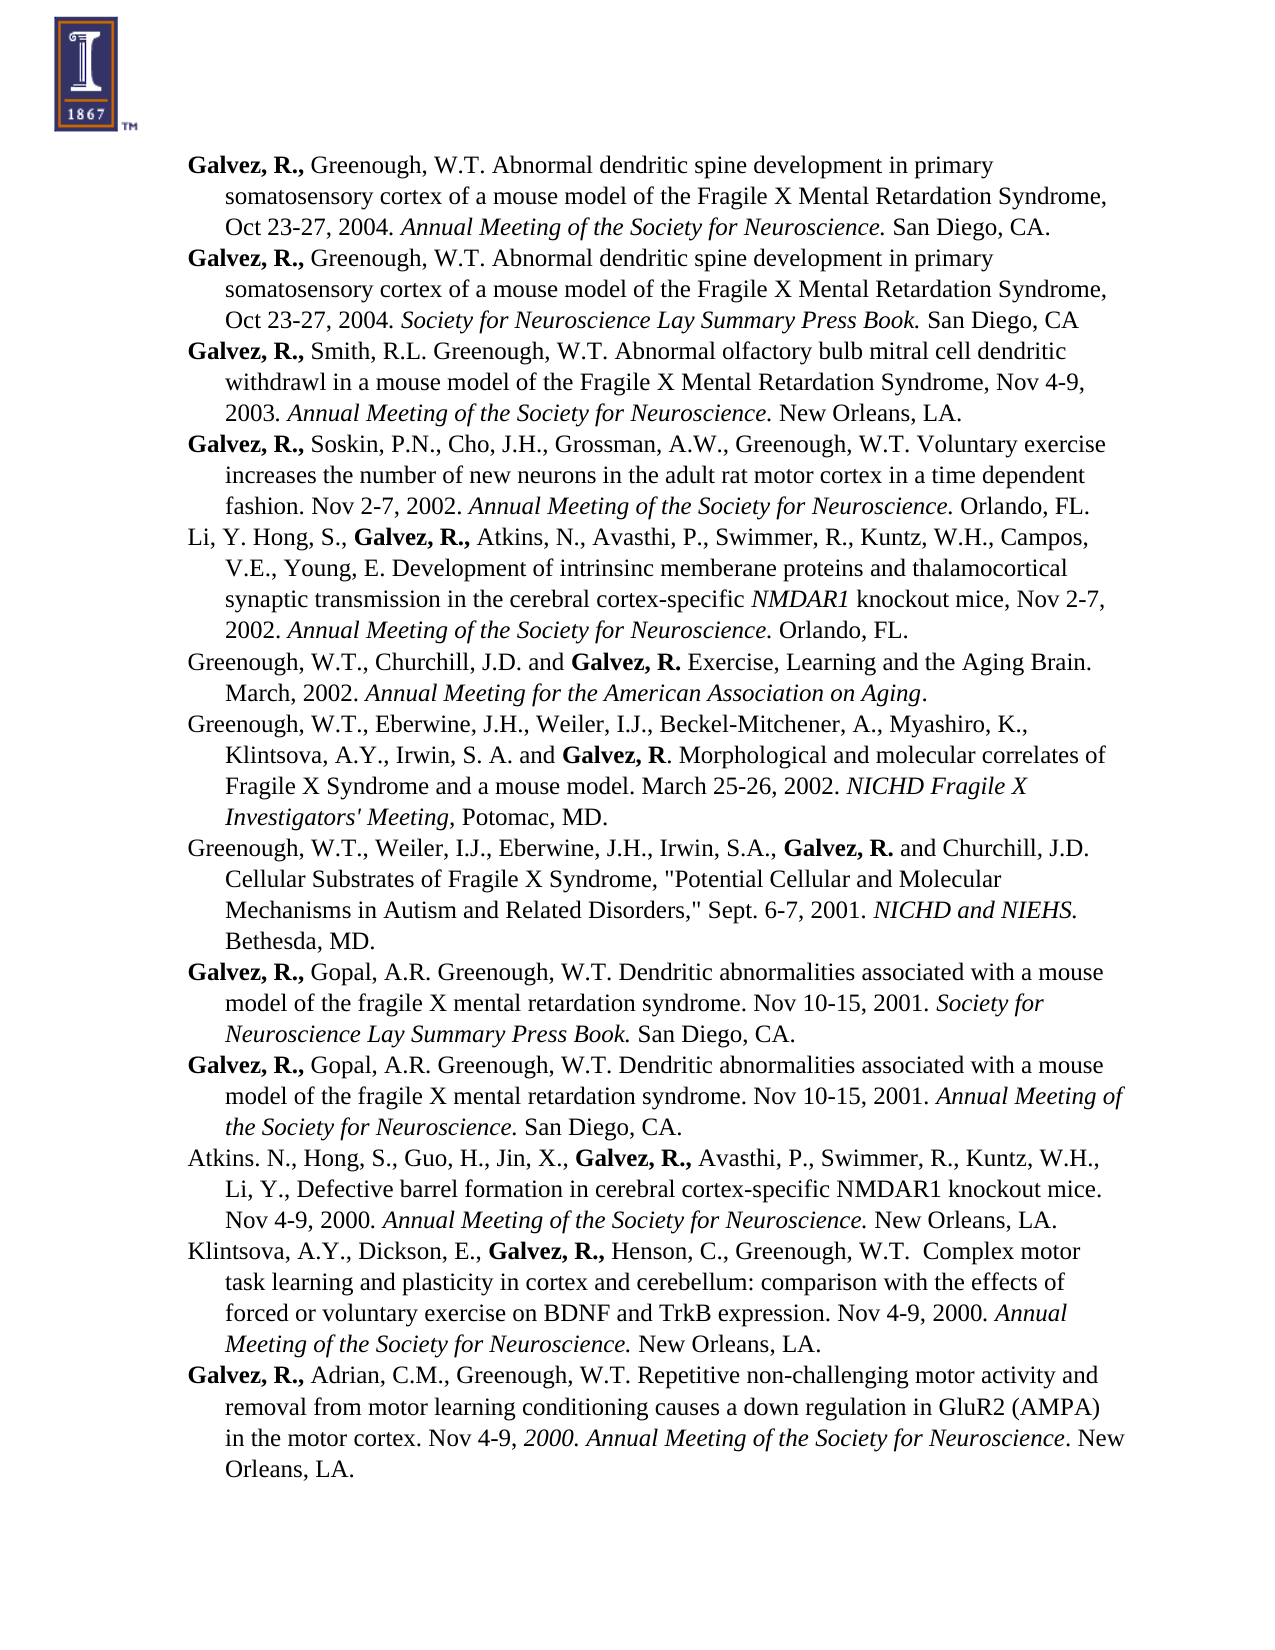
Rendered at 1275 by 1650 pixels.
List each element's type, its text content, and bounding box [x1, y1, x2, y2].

text Galvez, R., Soskin, P.N., Cho, J.H., Grossman, A.W., Greenough, W.T. Voluntary exercise increases the number of new neurons in the adult rat motor cortex in a time dependent fashion. Nov 2-7, 2002. Annual Meeting of the Society for Neuroscience. Orlando, FL. [187, 429, 1125, 520]
text Greenough, W.T., Eberwine, J.H., Weiler, I.J., Beckel-Mitchener, A., Myashiro, K., Klintsova, A.Y., Irwin, S. A. and Galvez, R. Morphological and molecular correlates of Fragile X Syndrome and a mouse model. March 25-26, 2002. NICHD Fragile X Investigators' Meeting, Potomac, MD. [187, 709, 1125, 831]
text Galvez, R., Smith, R.L. Greenough, W.T. Abnormal olfactory bulb mitral cell dendritic withdrawl in a mouse model of the Fragile X Mental Retardation Syndrome, Nov 4-9, 2003. Annual Meeting of the Society for Neuroscience. New Orleans, LA. [187, 336, 1125, 427]
text Galvez, R., Greenough, W.T. Abnormal dendritic spine development in primary somatosensory cortex of a mouse model of the Fragile X Mental Retardation Syndrome, Oct 23-27, 2004. Society for Neuroscience Lay Summary Press Book. San Diego, CA [187, 243, 1125, 334]
text Galvez, R., Greenough, W.T. Abnormal dendritic spine development in primary somatosensory cortex of a mouse model of the Fragile X Mental Retardation Syndrome, Oct 23-27, 2004. Annual Meeting of the Society for Neuroscience. San Diego, CA. [187, 150, 1125, 241]
text Atkins. N., Hong, S., Guo, H., Jin, X., Galvez, R., Avasthi, P., Swimmer, R., Kuntz, W.H., Li, Y., Defective barrel formation in cerebral cortex-specific NMDAR1 knockout mice. Nov 4-9, 2000. Annual Meeting of the Society for Neuroscience. New Orleans, LA. [187, 1143, 1125, 1234]
text Greenough, W.T., Churchill, J.D. and Galvez, R. Exercise, Learning and the Aging Brain. March, 2002. Annual Meeting for the American Association on Aging. [187, 647, 1125, 706]
text Galvez, R., Gopal, A.R. Greenough, W.T. Dendritic abnormalities associated with a mouse model of the fragile X mental retardation syndrome. Nov 10-15, 2001. Society for Neuroscience Lay Summary Press Book. San Diego, CA. [187, 957, 1125, 1048]
text Galvez, R., Adrian, C.M., Greenough, W.T. Repetitive non-challenging motor activity and removal from motor learning conditioning causes a down regulation in GluR2 (AMPA) in the motor cortex. Nov 4-9, 2000. Annual Meeting of the Society for Neuroscience. New Orleans, LA. [187, 1361, 1125, 1482]
text Greenough, W.T., Weiler, I.J., Eberwine, J.H., Irwin, S.A., Galvez, R. and Churchill, J.D. Cellular Substrates of Fragile X Syndrome, "Potential Cellular and Molecular Mechanisms in Autism and Related Disorders," Sept. 6-7, 2001. NICHD and NIEHS. Bethesda, MD. [187, 833, 1125, 955]
text Li, Y. Hong, S., Galvez, R., Atkins, N., Avasthi, P., Swimmer, R., Kuntz, W.H., Campos, V.E., Young, E. Development of intrinsinc memberane proteins and thalamocortical synaptic transmission in the cerebral cortex-specific NMDAR1 knockout mice, Nov 2-7, 2002. Annual Meeting of the Society for Neuroscience. Orlando, FL. [187, 522, 1125, 644]
text Galvez, R., Gopal, A.R. Greenough, W.T. Dendritic abnormalities associated with a mouse model of the fragile X mental retardation syndrome. Nov 10-15, 2001. Annual Meeting of the Society for Neuroscience. San Diego, CA. [187, 1050, 1125, 1141]
text Klintsova, A.Y., Dickson, E., Galvez, R., Henson, C., Greenough, W.T. Complex motor task learning and plasticity in cortex and cerebellum: comparison with the effects of forced or voluntary exercise on BDNF and TrkB expression. Nov 4-9, 2000. Annual Meeting of the Society for Neuroscience. New Orleans, LA. [187, 1236, 1125, 1358]
